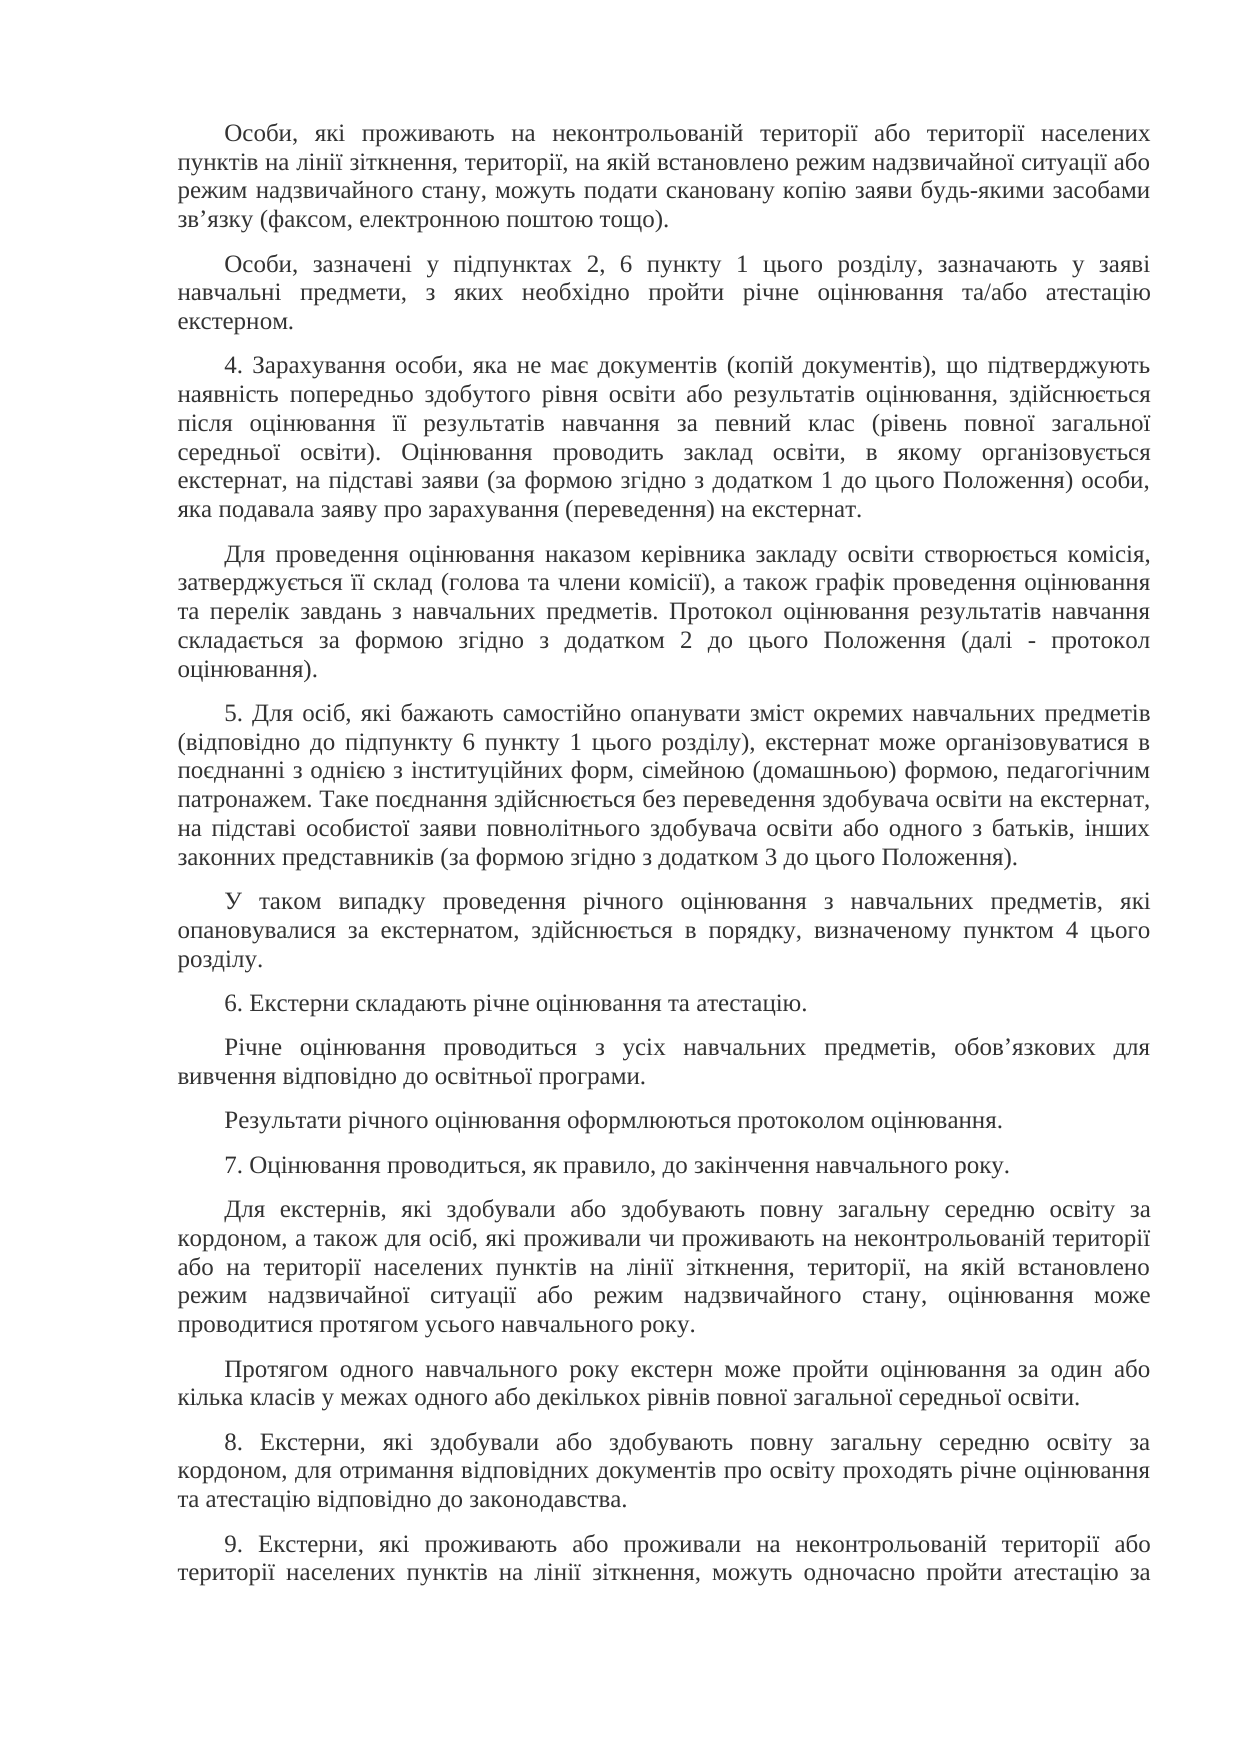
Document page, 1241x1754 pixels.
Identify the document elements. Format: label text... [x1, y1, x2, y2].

text Результати річного оцінювання оформлюються протоколом оцінювання. [177, 1106, 1152, 1134]
text Для екстернів, які здобували або здобувають повну загальну середню освіту за кордоном, а також для осіб, які проживали чи проживають на неконтрольованій території або на території населених пунктів на лінії зіткнення, території, на якій встановлено режим надзвичайної ситуації або режим надзвичайного стану, оцінювання може проводитися протягом усього навчального року. [177, 1194, 1152, 1338]
text 7. Оцінювання проводиться, як правило, до закінчення навчального року. [177, 1150, 1152, 1179]
text 6. Екстерни складають річне оцінювання та атестацію. [177, 988, 1152, 1017]
text Особи, зазначені у підпунктах 2, 6 пункту 1 цього розділу, зазначають у заяві навчальні предмети, з яких необхідно пройти річне оцінювання та/або атестацію екстерном. [177, 249, 1152, 335]
text Річне оцінювання проводиться з усіх навчальних предметів, обов’язкових для вивчення відповідно до освітньої програми. [177, 1032, 1152, 1090]
text Особи, які проживають на неконтрольованій території або території населених пунктів на лінії зіткнення, території, на якій встановлено режим надзвичайної ситуації або режим надзвичайного стану, можуть подати скановану копію заяви будь-якими засобами зв’язку (факсом, електронною поштою тощо). [177, 118, 1152, 233]
text Протягом одного навчального року екстерн може пройти оцінювання за один або кілька класів у межах одного або декількох рівнів повної загальної середньої освіти. [177, 1354, 1152, 1411]
text У таком випадку проведення річного оцінювання з навчальних предметів, які опановувалися за екстернатом, здійснюється в порядку, визначеному пунктом 4 цього розділу. [177, 886, 1152, 972]
text 5. Для осіб, які бажають самостійно опанувати зміст окремих навчальних предметів (відповідно до підпункту 6 пункту 1 цього розділу), екстернат може організовуватися в поєднанні з однією з інституційних форм, сімейною (домашньою) формою, педагогічним патронажем. Таке поєднання здійснюється без переведення здобувача освіти на екстернат, на підставі особистої заяви повнолітнього здобувача освіти або одного з батьків, інших законних представників (за формою згідно з додатком 3 до цього Положення). [177, 698, 1152, 871]
text Для проведення оцінювання наказом керівника закладу освіти створюється комісія, затверджується її склад (голова та члени комісії), а також графік проведення оцінювання та перелік завдань з навчальних предметів. Протокол оцінювання результатів навчання складається за формою згідно з додатком 2 до цього Положення (далі - протокол оцінювання). [177, 539, 1152, 682]
text 8. Екстерни, які здобували або здобувають повну загальну середню освіту за кордоном, для отримання відповідних документів про освіту проходять річне оцінювання та атестацію відповідно до законодавства. [177, 1427, 1152, 1513]
text 4. Зарахування особи, яка не має документів (копій документів), що підтверджують наявність попередньо здобутого рівня освіти або результатів оцінювання, здійснюється після оцінювання її результатів навчання за певний клас (рівень повної загальної середньої освіти). Оцінювання проводить заклад освіти, в якому організовується екстернат, на підставі заяви (за формою згідно з додатком 1 до цього Положення) особи, яка подавала заяву про зарахування (переведення) на екстернат. [177, 351, 1152, 523]
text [177, 1529, 1152, 1586]
